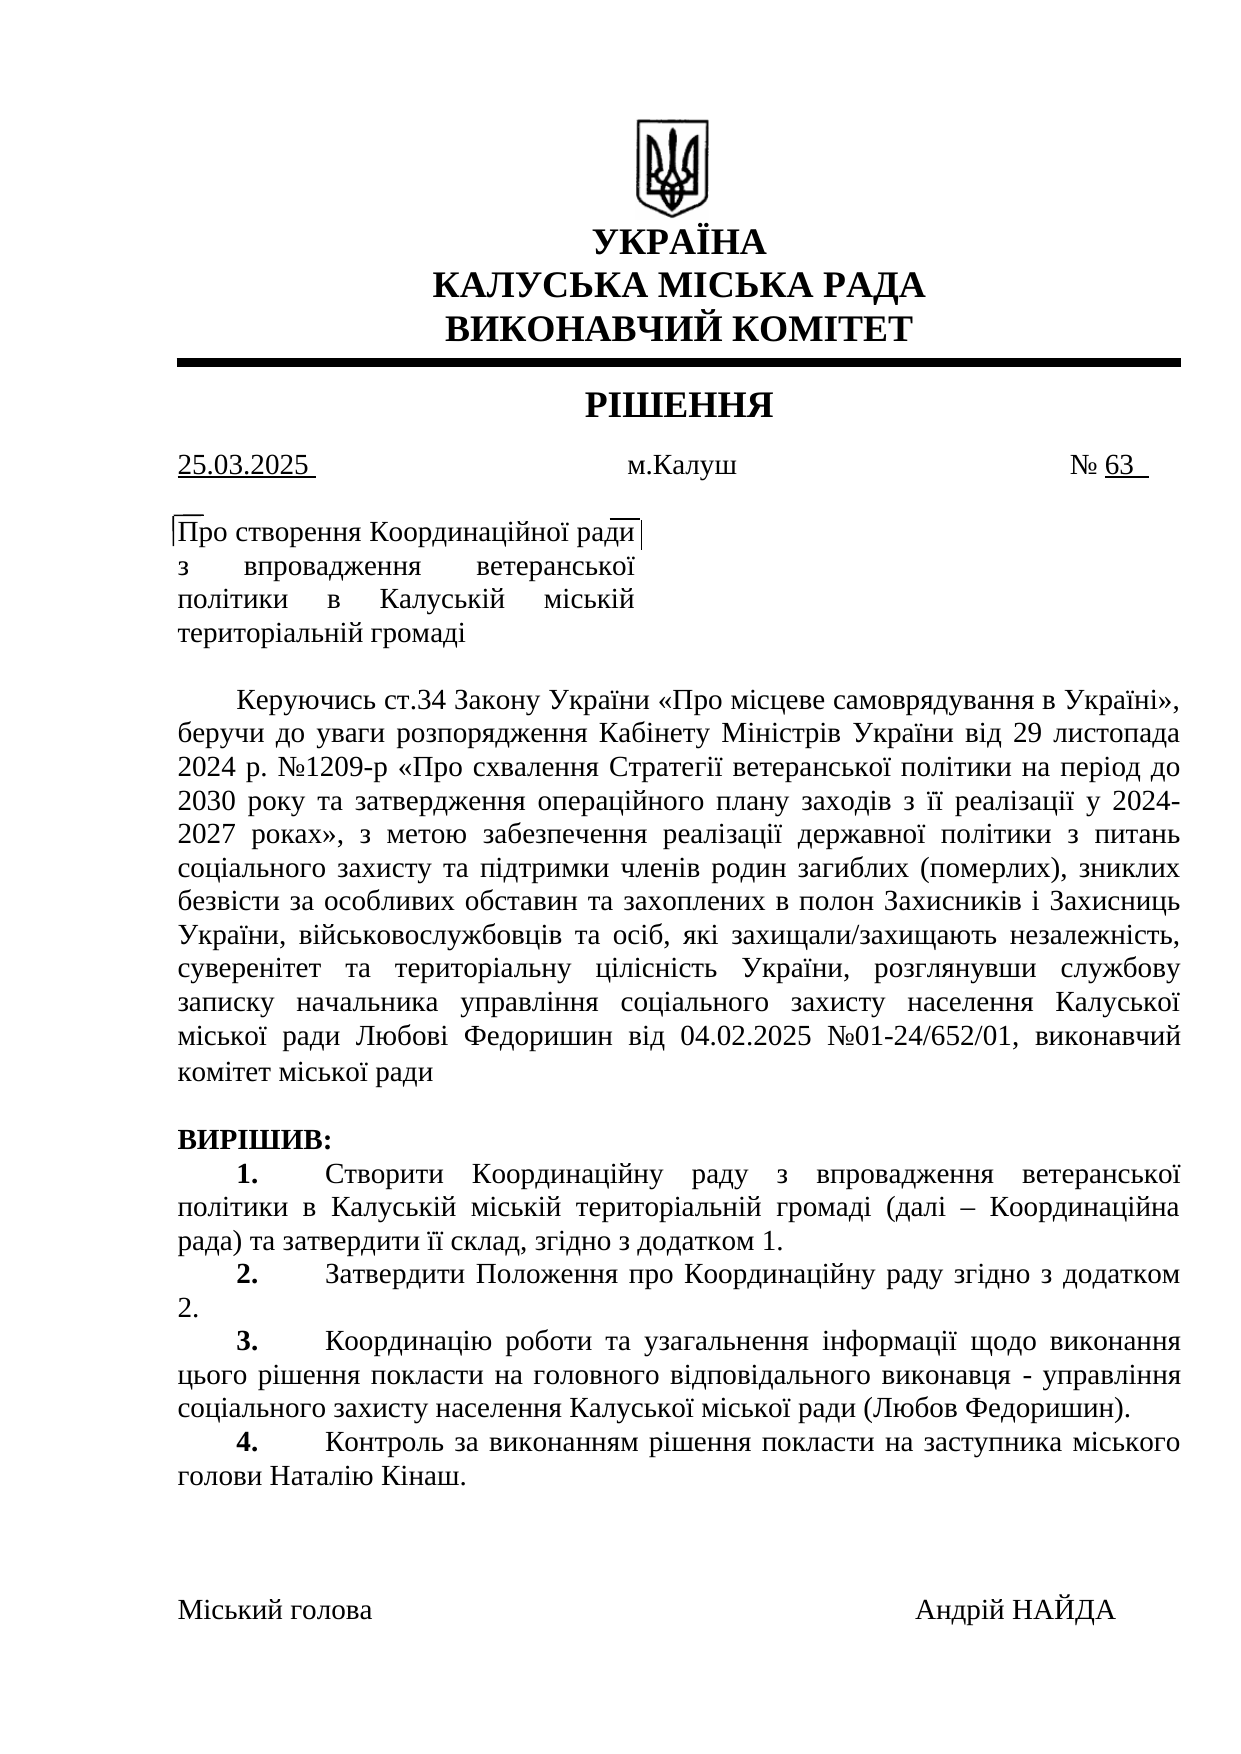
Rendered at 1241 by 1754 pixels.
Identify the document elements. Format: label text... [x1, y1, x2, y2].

subtitle ВИКОНАВЧИЙ КОМІТЕТ [177, 306, 1181, 349]
text 2. Затвердити Положення про Координаційну раду згідно з додатком 2. [177, 1256, 1181, 1323]
subtitle КАЛУСЬКА МІСЬКА РАДА [177, 263, 1181, 306]
text 25.03.2025 м.Калуш № 63 [177, 447, 1181, 481]
text ВИРІШИВ: [177, 1122, 1181, 1156]
text Міський голова Андрій НАЙДА [177, 1592, 1181, 1625]
subtitle УКРАЇНА [177, 220, 1181, 263]
text 4. Контроль за виконанням рішення покласти на заступника міського голови Наталію Кінаш. [177, 1424, 1181, 1491]
text Керуючись ст.34 Закону України «Про місцеве самоврядування в Україні», беручи до уваги розпорядження Кабінету Міністрів України від 29 листопада 2024 р. №1209-р «Про схвалення Стратегії ветеранської політики на період до 2030 року та затвердження операційного плану заходів з її реалізації у 2024-2027 роках», з метою забезпечення реалізації державної політики з питань соціального захисту та підтримки членів родин загиблих (померлих), зниклих безвісти за особливих обставин та захоплених в полон Захисників і Захисниць України, військовослужбовців та осіб, які захищали/захищають незалежність, суверенітет та територіальну цілісність України, розглянувши службову записку начальника управління соціального захисту населення Калуської міської ради Любові Федоришин від 04.02.2025 №01-24/652/01, виконавчий комітет міської ради [177, 682, 1181, 1089]
subtitle РІШЕННЯ [177, 383, 1181, 426]
text Про створення Координаційної ради з впровадження ветеранської політики в Калуській міській територіальній громаді [177, 514, 635, 648]
text 1. Створити Координаційну раду з впровадження ветеранської політики в Калуській міській територіальній громаді (далі – Координаційна рада) та затвердити її склад, згідно з додатком 1. [177, 1156, 1181, 1256]
text 3. Координацію роботи та узагальнення інформації щодо виконання цього рішення покласти на головного відповідального виконавця - управління соціального захисту населення Калуської міської ради (Любов Федоришин). [177, 1323, 1181, 1424]
